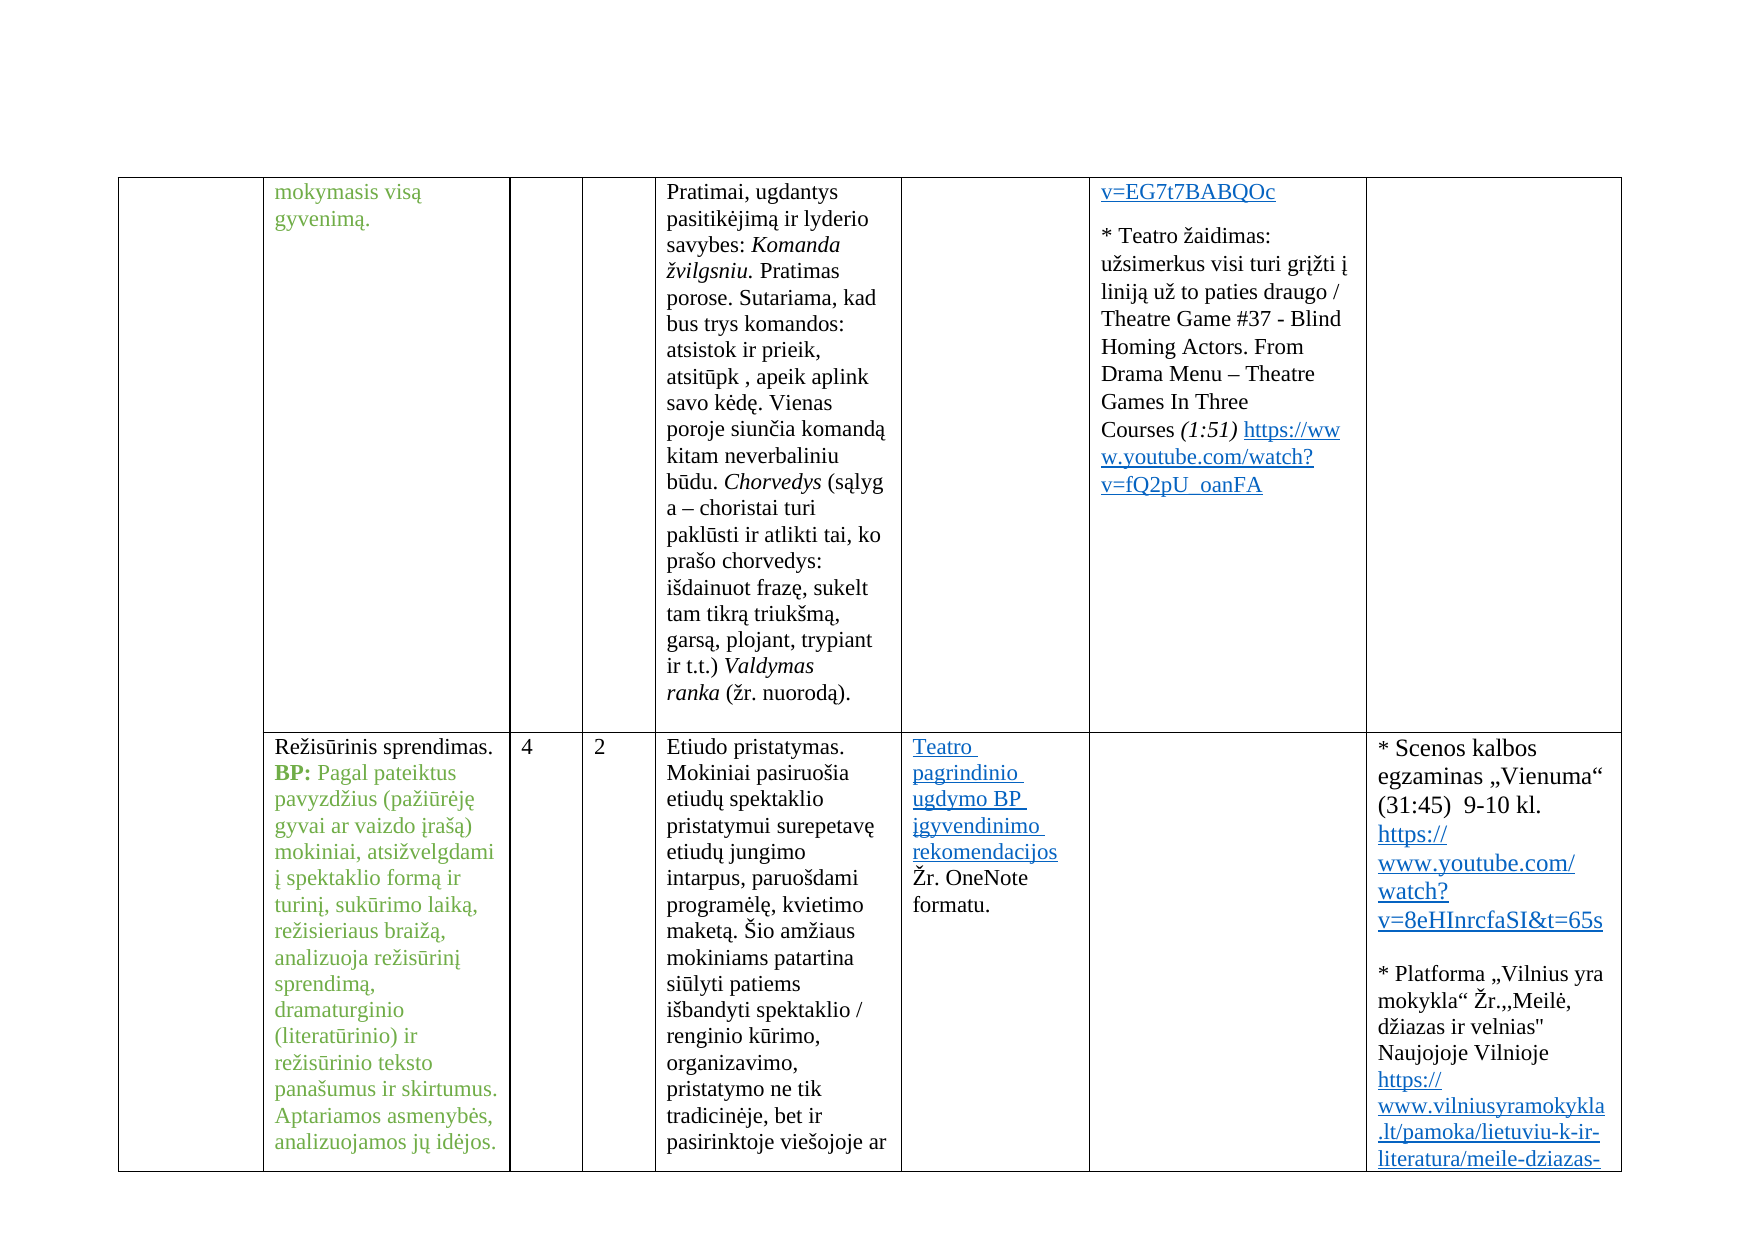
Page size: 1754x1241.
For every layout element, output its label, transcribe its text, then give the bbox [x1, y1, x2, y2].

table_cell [1367, 733, 1621, 1171]
table_cell 4 [511, 733, 582, 1171]
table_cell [902, 178, 1089, 732]
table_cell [264, 178, 509, 732]
table_cell 4 [511, 178, 582, 732]
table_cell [264, 733, 509, 1171]
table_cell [902, 733, 1089, 1171]
table_cell 1 [583, 178, 655, 732]
table_cell [1090, 733, 1366, 1171]
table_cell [656, 733, 901, 1171]
table_cell 2 [583, 733, 655, 1171]
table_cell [656, 178, 901, 732]
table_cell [1090, 178, 1366, 732]
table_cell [1367, 178, 1621, 732]
